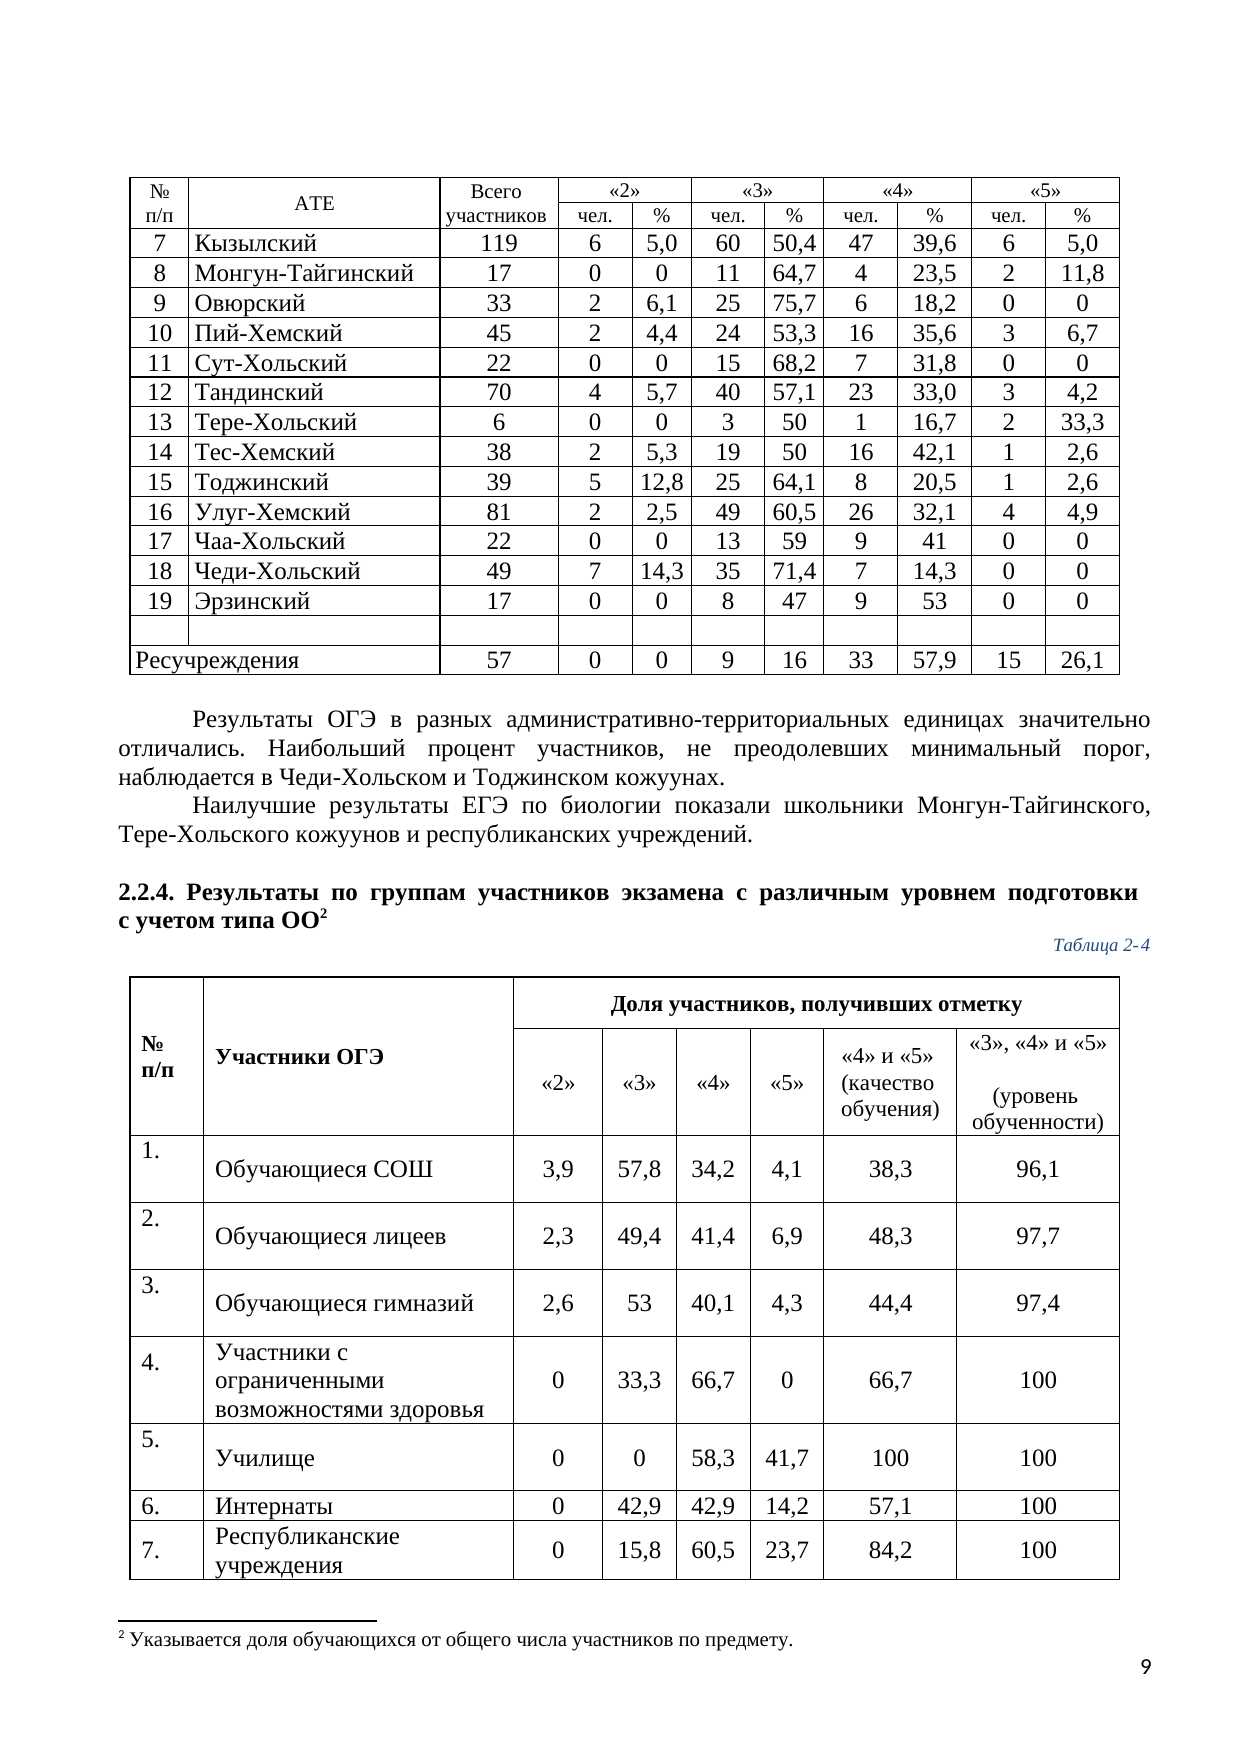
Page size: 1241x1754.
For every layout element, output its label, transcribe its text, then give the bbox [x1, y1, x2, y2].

table_cell 97,4 [957, 1270, 1119, 1336]
table_header «4» [824, 178, 971, 202]
table_cell 49 [441, 556, 558, 585]
table_cell 2,6 [1046, 467, 1119, 496]
table_cell 41,4 [677, 1203, 750, 1269]
table_cell 23,5 [898, 258, 971, 287]
table_cell 0 [559, 646, 632, 674]
text 2.2.4. Результаты по группам участников экзамена с различным уровнем подготовки с учетом типа ОО [118, 877, 1152, 934]
table_cell [189, 616, 439, 644]
table_cell [633, 616, 691, 644]
table_cell 42,9 [677, 1491, 750, 1520]
table_cell 84,2 [824, 1521, 956, 1578]
table_header № п/п [131, 978, 203, 1134]
table_cell 31,8 [898, 348, 971, 376]
table_cell 57 [441, 646, 558, 674]
table_cell чел. [559, 203, 632, 227]
table_cell 33 [824, 646, 897, 674]
table_cell Обучающиеся гимназий [204, 1270, 513, 1336]
table_cell 33 [441, 288, 558, 317]
table_cell чел. [692, 203, 764, 227]
table_cell 9 [824, 586, 897, 615]
table_header Всего участников [441, 178, 558, 227]
table_cell 6 [441, 407, 558, 436]
table_header АТЕ [189, 178, 439, 227]
table_cell 15 [972, 646, 1045, 674]
table_cell 18 [131, 556, 188, 585]
table_cell 4,3 [751, 1270, 823, 1336]
table_cell 32,1 [898, 497, 971, 525]
table_cell 0 [1046, 288, 1119, 317]
table_cell [824, 616, 897, 644]
table_cell 0 [559, 407, 632, 436]
table_cell 14,3 [898, 556, 971, 585]
table_cell 7 [559, 556, 632, 585]
table_cell [765, 616, 823, 644]
table_cell 47 [824, 229, 897, 257]
table_cell 0 [514, 1521, 602, 1578]
table_cell 24 [692, 318, 764, 347]
table_cell 0 [1046, 586, 1119, 615]
table_cell 48,3 [824, 1203, 956, 1269]
table_cell 50 [765, 437, 823, 466]
table_cell 10 [131, 318, 188, 347]
table_cell 0 [514, 1424, 602, 1490]
table_cell Овюрский [189, 288, 439, 317]
table_cell [1046, 616, 1119, 644]
table_cell 64,1 [765, 467, 823, 496]
table_cell 8 [692, 586, 764, 615]
table_cell Улуг-Хемский [189, 497, 439, 525]
table_cell 33,0 [898, 378, 971, 406]
table_cell 0 [633, 407, 691, 436]
table_cell 16 [765, 646, 823, 674]
table_cell 26 [824, 497, 897, 525]
table_cell «5» [751, 1029, 823, 1134]
table_cell 25 [692, 467, 764, 496]
table_cell 66,7 [677, 1337, 750, 1423]
table_cell 14,2 [751, 1491, 823, 1520]
table_cell «3», «4» и «5» (уровень обученности) [957, 1029, 1119, 1134]
table_cell 0 [559, 526, 632, 555]
table_cell 19 [692, 437, 764, 466]
table_cell 35,6 [898, 318, 971, 347]
table_cell 0 [972, 348, 1045, 376]
table_cell 14,3 [633, 556, 691, 585]
table_cell «4» и «5» (качество обучения) [824, 1029, 956, 1134]
table_cell 45 [441, 318, 558, 347]
table_cell 70 [441, 378, 558, 406]
table_cell 81 [441, 497, 558, 525]
table_cell [131, 1136, 203, 1202]
table_cell 0 [633, 526, 691, 555]
table_cell 15 [692, 348, 764, 376]
table_cell 5,0 [1046, 229, 1119, 257]
table_cell 49,4 [603, 1203, 676, 1269]
table_cell 57,1 [765, 378, 823, 406]
table_cell 2 [559, 318, 632, 347]
table_cell 2,3 [514, 1203, 602, 1269]
table_cell 19 [131, 586, 188, 615]
table_cell 0 [633, 348, 691, 376]
table_cell 4 [824, 258, 897, 287]
table_cell Чаа-Хольский [189, 526, 439, 555]
table_cell 6,9 [751, 1203, 823, 1269]
table_cell [559, 616, 632, 644]
table_cell 6 [972, 229, 1045, 257]
table_cell 68,2 [765, 348, 823, 376]
table_cell 18,2 [898, 288, 971, 317]
table_cell 9 [824, 526, 897, 555]
table_cell 100 [824, 1424, 956, 1490]
table_cell 100 [957, 1521, 1119, 1578]
table_cell 17 [131, 526, 188, 555]
table_cell 11 [692, 258, 764, 287]
table_cell 7. [131, 1521, 203, 1578]
table_cell 15,8 [603, 1521, 676, 1578]
table_cell 100 [957, 1337, 1119, 1423]
table_cell 12 [131, 378, 188, 406]
table_cell 7 [131, 229, 188, 257]
table_cell 96,1 [957, 1136, 1119, 1202]
table_cell 5,0 [633, 229, 691, 257]
table_cell 0 [1046, 348, 1119, 376]
table_cell 11 [131, 348, 188, 376]
table_cell [692, 616, 764, 644]
table_cell 4 [972, 497, 1045, 525]
table_cell 8 [824, 467, 897, 496]
table_cell 59 [765, 526, 823, 555]
table_cell 6 [824, 288, 897, 317]
table_cell «4» [677, 1029, 750, 1134]
table_cell % [1046, 203, 1119, 227]
table_cell Кызылский [189, 229, 439, 257]
table_header Участники ОГЭ [204, 978, 513, 1134]
table_cell % [898, 203, 971, 227]
table_cell 17 [441, 258, 558, 287]
table_cell 60 [692, 229, 764, 257]
table_header «5» [972, 178, 1119, 202]
table_cell 16,7 [898, 407, 971, 436]
table_cell [131, 1337, 203, 1423]
table_cell 22 [441, 348, 558, 376]
table_cell 0 [751, 1337, 823, 1423]
table_cell 8 [131, 258, 188, 287]
table_cell 16 [824, 318, 897, 347]
table_cell 0 [514, 1491, 602, 1520]
table_cell [131, 1424, 203, 1490]
table_cell 0 [559, 258, 632, 287]
table_cell Обучающиеся СОШ [204, 1136, 513, 1202]
table_cell 2,6 [1046, 437, 1119, 466]
table_cell 100 [957, 1424, 1119, 1490]
table_cell 6,7 [1046, 318, 1119, 347]
table_cell 35 [692, 556, 764, 585]
table_cell 1 [824, 407, 897, 436]
table_cell 33,3 [603, 1337, 676, 1423]
table_cell 16 [131, 497, 188, 525]
table_header Доля участников, получивших отметку [514, 978, 1119, 1028]
table_cell 0 [559, 348, 632, 376]
table_cell Тандинский [189, 378, 439, 406]
table_cell Республиканские учреждения [204, 1521, 513, 1578]
table_cell [131, 616, 188, 644]
table_cell 9 [131, 288, 188, 317]
table_cell 13 [692, 526, 764, 555]
table_cell 0 [972, 586, 1045, 615]
table_cell 60,5 [677, 1521, 750, 1578]
table_cell 4,2 [1046, 378, 1119, 406]
table_cell 6. [131, 1491, 203, 1520]
table_cell Сут-Хольский [189, 348, 439, 376]
table_cell 2,6 [514, 1270, 602, 1336]
table_cell 3 [972, 378, 1045, 406]
table_cell % [765, 203, 823, 227]
table_cell 4,1 [751, 1136, 823, 1202]
table_cell 5,3 [633, 437, 691, 466]
table_cell 0 [514, 1337, 602, 1423]
table_cell 53 [898, 586, 971, 615]
table_cell Эрзинский [189, 586, 439, 615]
table_cell 14 [131, 437, 188, 466]
table_cell 9 [692, 646, 764, 674]
table_cell 20,5 [898, 467, 971, 496]
table_cell 0 [972, 526, 1045, 555]
table_cell 38,3 [824, 1136, 956, 1202]
table_cell 23 [824, 378, 897, 406]
text Наилучшие результаты ЕГЭ по биологии показали школьники Монгун-Тайгинского, Тере-Хольского кожуунов и республиканских учреждений. [118, 790, 1152, 848]
table_cell Участники с ограниченными возможностями здоровья [204, 1337, 513, 1423]
text Таблица 2-4 [118, 934, 1152, 956]
table_cell 4,9 [1046, 497, 1119, 525]
table_cell 49 [692, 497, 764, 525]
table_cell Монгун-Тайгинский [189, 258, 439, 287]
table_cell 47 [765, 586, 823, 615]
table_cell % [633, 203, 691, 227]
table_cell 15 [131, 467, 188, 496]
table_cell 12,8 [633, 467, 691, 496]
table_cell [131, 1270, 203, 1336]
table_cell Обучающиеся лицеев [204, 1203, 513, 1269]
table_cell 66,7 [824, 1337, 956, 1423]
table_header «3» [692, 178, 823, 202]
table_cell 0 [633, 258, 691, 287]
table_cell 2 [972, 258, 1045, 287]
table_cell Тере-Хольский [189, 407, 439, 436]
table_cell 57,8 [603, 1136, 676, 1202]
table_cell 41 [898, 526, 971, 555]
table_cell 6 [559, 229, 632, 257]
table_cell 26,1 [1046, 646, 1119, 674]
table_cell [131, 1203, 203, 1269]
table_cell 41,7 [751, 1424, 823, 1490]
table_cell 40,1 [677, 1270, 750, 1336]
table_cell «2» [514, 1029, 602, 1134]
table_cell 17 [441, 586, 558, 615]
table_cell 2 [559, 288, 632, 317]
table_cell 22 [441, 526, 558, 555]
table_cell 11,8 [1046, 258, 1119, 287]
table_cell Пий-Хемский [189, 318, 439, 347]
table_cell 53 [603, 1270, 676, 1336]
table_cell Ресучреждения [131, 646, 439, 674]
table_cell 7 [824, 556, 897, 585]
table_cell «3» [603, 1029, 676, 1134]
table_cell 75,7 [765, 288, 823, 317]
table_cell 4,4 [633, 318, 691, 347]
table_cell 0 [972, 288, 1045, 317]
table_cell 58,3 [677, 1424, 750, 1490]
table_cell 0 [1046, 556, 1119, 585]
table_cell 57,9 [898, 646, 971, 674]
table_header «2» [559, 178, 691, 202]
table_cell 40 [692, 378, 764, 406]
table_cell 23,7 [751, 1521, 823, 1578]
table_cell 53,3 [765, 318, 823, 347]
table_cell 13 [131, 407, 188, 436]
table_cell [972, 616, 1045, 644]
table_cell 71,4 [765, 556, 823, 585]
table_cell 33,3 [1046, 407, 1119, 436]
table_cell 100 [957, 1491, 1119, 1520]
table_header № п/п [131, 178, 188, 227]
table_cell 2 [559, 497, 632, 525]
table_cell 44,4 [824, 1270, 956, 1336]
table_cell 6,1 [633, 288, 691, 317]
table_cell 7 [824, 348, 897, 376]
table_cell 42,1 [898, 437, 971, 466]
table_cell 0 [633, 646, 691, 674]
table_cell 57,1 [824, 1491, 956, 1520]
table_cell 50 [765, 407, 823, 436]
table_cell 39 [441, 467, 558, 496]
table_cell 4 [559, 378, 632, 406]
table_cell 34,2 [677, 1136, 750, 1202]
table_cell 60,5 [765, 497, 823, 525]
table_cell 42,9 [603, 1491, 676, 1520]
table_cell 64,7 [765, 258, 823, 287]
table_cell 97,7 [957, 1203, 1119, 1269]
table_cell 3,9 [514, 1136, 602, 1202]
table_cell Училище [204, 1424, 513, 1490]
table_cell Тоджинский [189, 467, 439, 496]
table_cell чел. [824, 203, 897, 227]
table_cell Тес-Хемский [189, 437, 439, 466]
table_cell 2,5 [633, 497, 691, 525]
table_cell 3 [972, 318, 1045, 347]
table_cell [441, 616, 558, 644]
table_cell Чеди-Хольский [189, 556, 439, 585]
table_cell [898, 616, 971, 644]
table_cell 2 [972, 407, 1045, 436]
table_cell 0 [633, 586, 691, 615]
table_cell 39,6 [898, 229, 971, 257]
table_cell 1 [972, 437, 1045, 466]
table_cell 1 [972, 467, 1045, 496]
text Результаты ОГЭ в разных административно-территориальных единицах значительно отличались. Наибольший процент участников, не преодолевших минимальный порог, наблюдается в Чеди-Хольском и Тоджинском кожуунах. [118, 704, 1152, 790]
table_cell 2 [559, 437, 632, 466]
table_cell 16 [824, 437, 897, 466]
table_cell 0 [972, 556, 1045, 585]
table_cell 3 [692, 407, 764, 436]
table_cell 0 [1046, 526, 1119, 555]
table_cell 5 [559, 467, 632, 496]
table_cell Интернаты [204, 1491, 513, 1520]
table_cell чел. [972, 203, 1045, 227]
table_cell 50,4 [765, 229, 823, 257]
table_cell 119 [441, 229, 558, 257]
table_cell 25 [692, 288, 764, 317]
table_cell 38 [441, 437, 558, 466]
table_cell 0 [559, 586, 632, 615]
table_cell 5,7 [633, 378, 691, 406]
table_cell 0 [603, 1424, 676, 1490]
